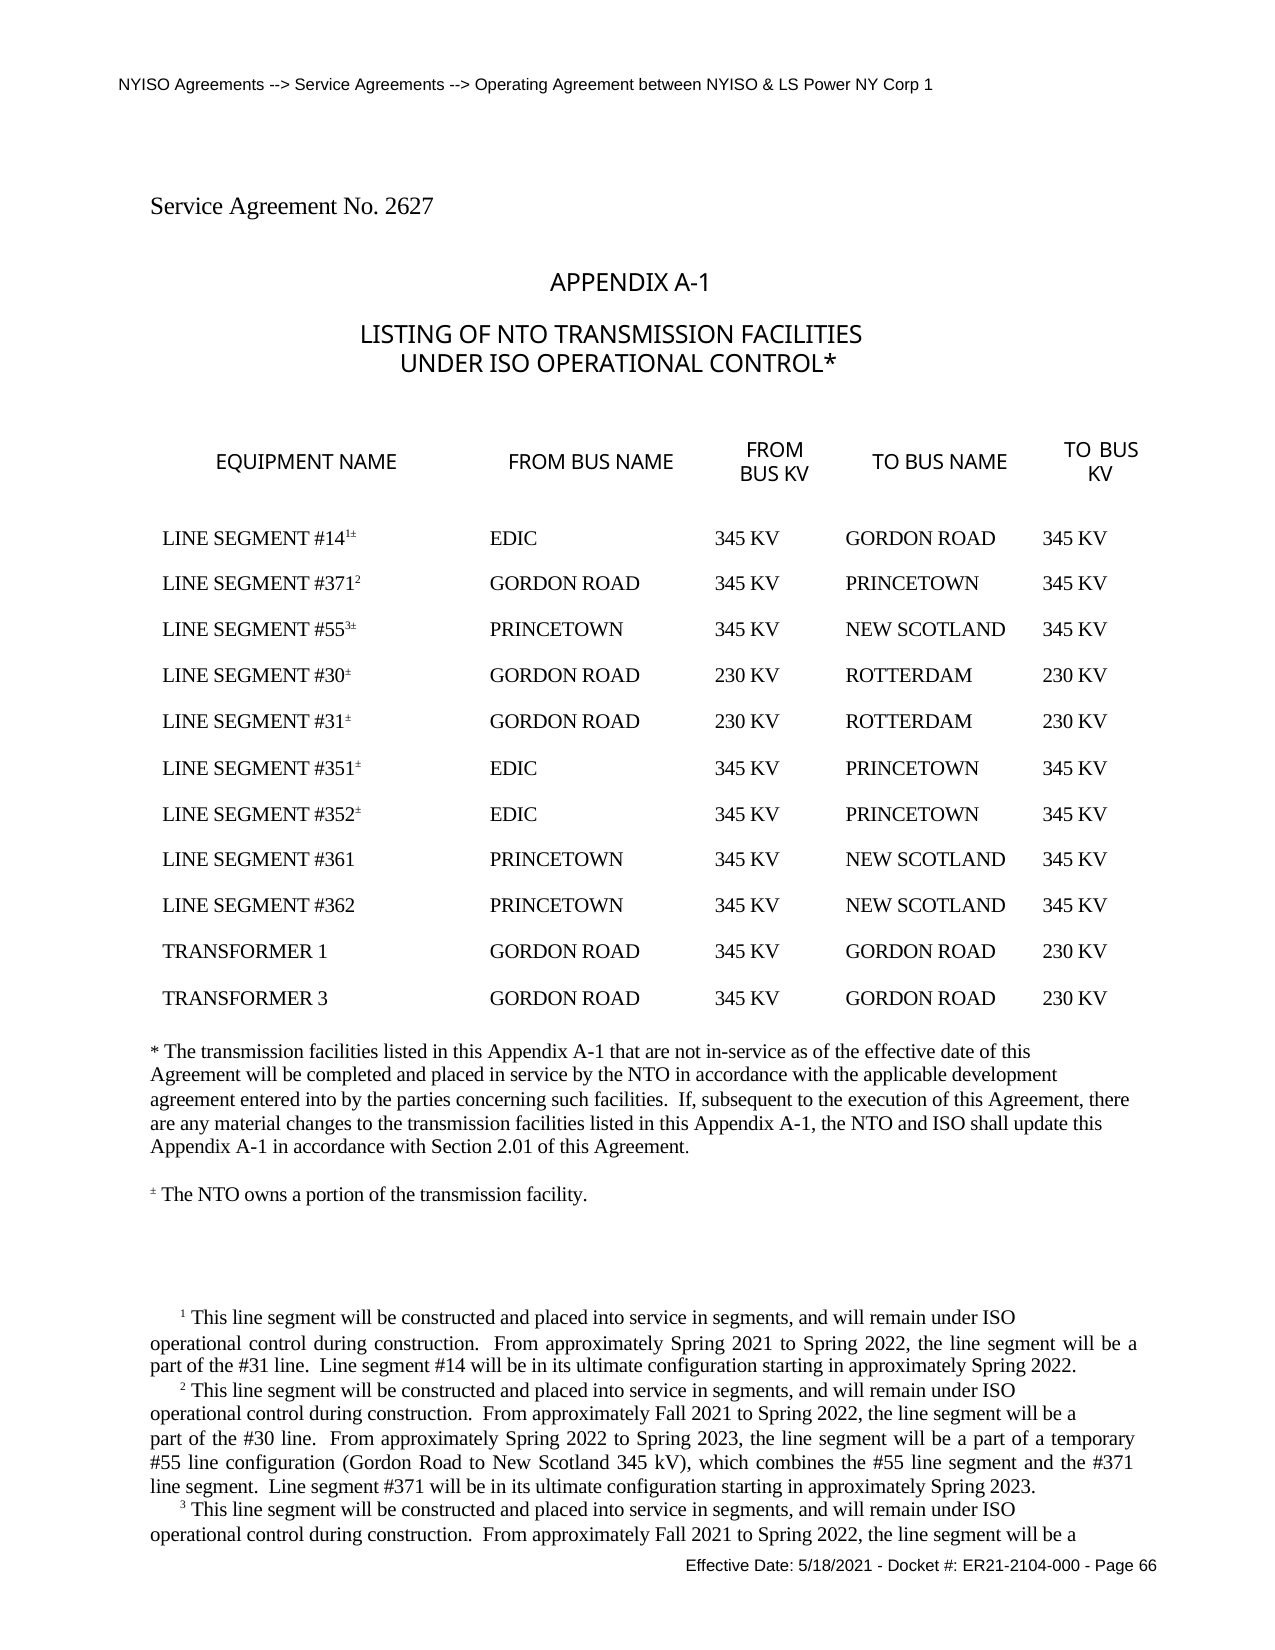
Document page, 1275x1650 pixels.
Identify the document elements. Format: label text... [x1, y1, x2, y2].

text 2 This line segment will be constructed and placed into service in segments, and will remain under ISO [180, 1379, 1275, 1403]
text ± The NTO owns a portion of the transmission facility. [150, 1183, 1275, 1207]
text 3 This line segment will be constructed and placed into service in segments, and will remain under ISO [180, 1499, 1275, 1521]
text TRANSFORMER 3 GORDON ROAD 345 KV GORDON ROAD 230 KV [162, 986, 1275, 1010]
text LINE SEGMENT #361 PRINCETOWN 345 KV NEW SCOTLAND 345 KV [162, 848, 1275, 872]
text FROM BUS KV [739, 438, 822, 486]
text LINE SEGMENT #352± EDIC 345 KV PRINCETOWN 345 KV [162, 802, 1275, 826]
text LINE SEGMENT #141± EDIC 345 KV GORDON ROAD 345 KV [162, 526, 1275, 550]
text LINE SEGMENT #30± GORDON ROAD 230 KV ROTTERDAM 230 KV [162, 664, 1275, 688]
text operational control during construction. From approximately Fall 2021 to Spring 2022, the line segment will be a [150, 1523, 1275, 1547]
text part of the #30 line. From approximately Spring 2022 to Spring 2023, the line segment will be a part of a temporary #55 line configuration (Gordon Road to New Scotland 345 kV), which combines the #55 line segment and the #371 line segment. Line segment #371 will be in its ultimate configuration starting in approximately Spring 2023. [150, 1427, 1143, 1498]
text agreement entered into by the parties concerning such facilities. If, subsequent to the execution of this Agreement, there are any material changes to the transmission facilities listed in this Appendix A-1, the NTO and ISO shall update this Appendix A-1 in accordance with Section 2.01 of this Agreement. [150, 1087, 1131, 1159]
text operational control during construction. From approximately Fall 2021 to Spring 2022, the line segment will be a [150, 1403, 1275, 1425]
text EQUIPMENT NAME [215, 450, 489, 474]
text LINE SEGMENT #362 PRINCETOWN 345 KV NEW SCOTLAND 345 KV [162, 894, 1275, 918]
text LISTING OF NTO TRANSMISSION FACILITIES UNDER ISO OPERATIONAL CONTROL* [359, 320, 935, 378]
text Agreement will be completed and placed in service by the NTO in accordance with the applicable development [150, 1063, 1275, 1086]
text LINE SEGMENT #351± EDIC 345 KV PRINCETOWN 345 KV [162, 756, 1275, 780]
text FROM BUS NAME [508, 450, 721, 474]
text TRANSFORMER 1 GORDON ROAD 345 KV GORDON ROAD 230 KV [162, 940, 1275, 964]
text TO BUS NAME [872, 450, 1045, 474]
text operational control during construction. From approximately Spring 2021 to Spring 2022, the line segment will be a part of the #31 line. Line segment #14 will be in its ultimate configuration starting in approximately Spring 2022. [150, 1332, 1145, 1377]
text TO BUS KV [1064, 438, 1146, 486]
text 1 This line segment will be constructed and placed into service in segments, and will remain under ISO [180, 1306, 1275, 1329]
text LINE SEGMENT #31± GORDON ROAD 230 KV ROTTERDAM 230 KV [162, 710, 1275, 734]
text LINE SEGMENT #3712 GORDON ROAD 345 KV PRINCETOWN 345 KV [162, 572, 1275, 596]
text Service Agreement No. 2627 [150, 191, 1275, 220]
text LINE SEGMENT #553± PRINCETOWN 345 KV NEW SCOTLAND 345 KV [162, 618, 1275, 642]
text APPENDIX A-1 [550, 268, 1275, 297]
text * The transmission facilities listed in this Appendix A-1 that are not in-service as of the effective date of this [150, 1039, 1275, 1063]
